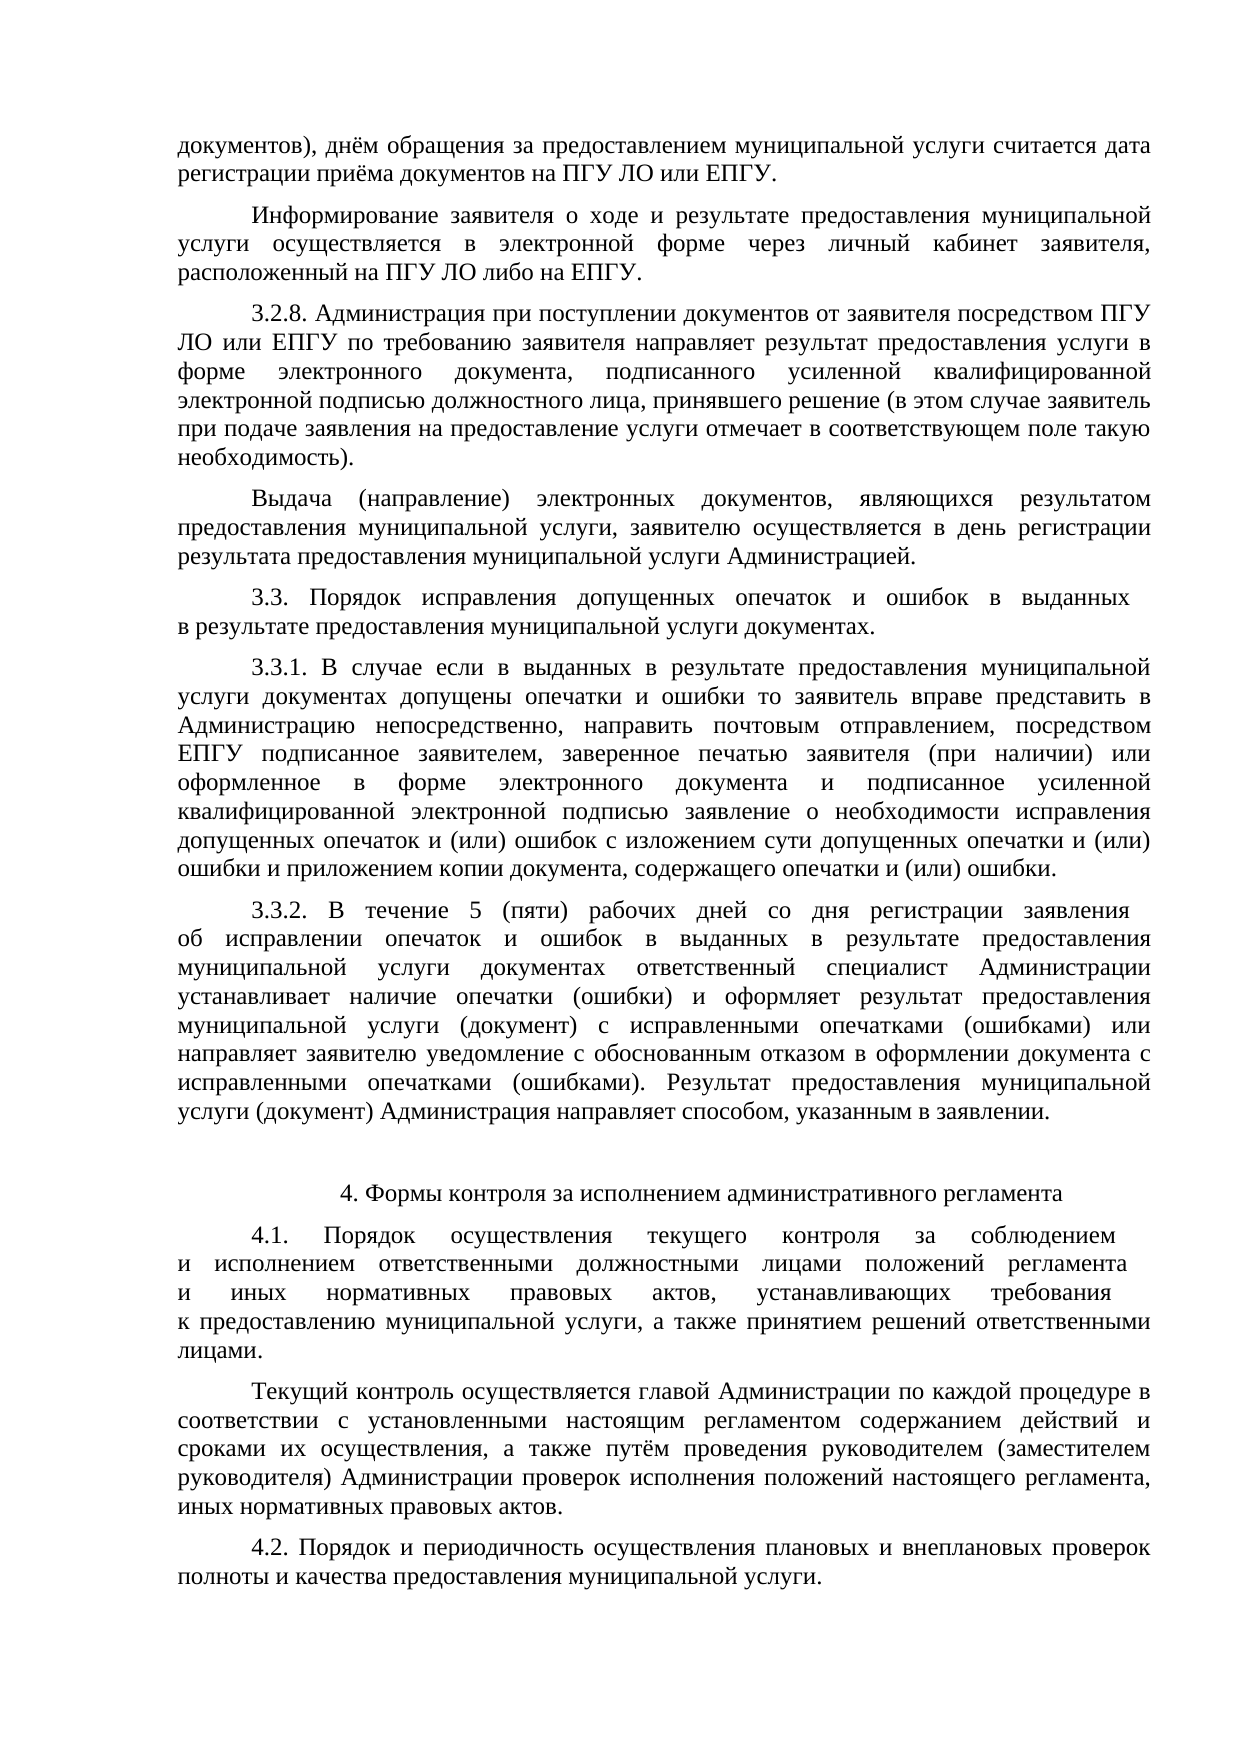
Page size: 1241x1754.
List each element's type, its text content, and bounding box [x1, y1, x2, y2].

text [177, 130, 1152, 187]
text Выдача (направление) электронных документов, являющихся результатом предоставления муниципальной услуги, заявителю осуществляется в день регистрации результата предоставления муниципальной услуги Администрацией. [177, 483, 1152, 570]
text 4.1. Порядок осуществления текущего контроля за соблюдением и исполнением ответственными должностными лицами положений регламента и иных нормативных правовых актов, устанавливающих требования к предоставлению муниципальной услуги, а также принятием решений ответственными лицами. [177, 1220, 1152, 1363]
text 3.3.2. В течение 5 (пяти) рабочих дней со дня регистрации заявления об исправлении опечаток и ошибок в выданных в результате предоставления муниципальной услуги документах ответственный специалист Администрации устанавливает наличие опечатки (ошибки) и оформляет результат предоставления муниципальной услуги (документ) с исправленными опечатками (ошибками) или направляет заявителю уведомление с обоснованным отказом в оформлении документа с исправленными опечатками (ошибками). Результат предоставления муниципальной услуги (документ) Администрация направляет способом, указанным в заявлении. [177, 895, 1152, 1125]
text Текущий контроль осуществляется главой Администрации по каждой процедуре в соответствии с установленными настоящим регламентом содержанием действий и сроками их осуществления, а также путём проведения руководителем (заместителем руководителя) Администрации проверок исполнения положений настоящего регламента, иных нормативных правовых актов. [177, 1376, 1152, 1520]
text 3.3.1. В случае если в выданных в результате предоставления муниципальной услуги документах допущены опечатки и ошибки то заявитель вправе представить в Администрацию непосредственно, направить почтовым отправлением, посредством ЕПГУ подписанное заявителем, заверенное печатью заявителя (при наличии) или оформленное в форме электронного документа и подписанное усиленной квалифицированной электронной подписью заявление о необходимости исправления допущенных опечаток и (или) ошибок с изложением сути допущенных опечатки и (или) ошибки и приложением копии документа, содержащего опечатки и (или) ошибки. [177, 652, 1152, 882]
text 3.3. Порядок исправления допущенных опечаток и ошибок в выданных в результате предоставления муниципальной услуги документах. [177, 582, 1152, 640]
text 3.2.8. Администрация при поступлении документов от заявителя посредством ПГУ ЛО или ЕПГУ по требованию заявителя направляет результат предоставления услуги в форме электронного документа, подписанного усиленной квалифицированной электронной подписью должностного лица, принявшего решение (в этом случае заявитель при подаче заявления на предоставление услуги отмечает в соответствующем поле такую необходимость). [177, 298, 1152, 471]
text 4.2. Порядок и периодичность осуществления плановых и внеплановых проверок полноты и качества предоставления муниципальной услуги. [177, 1532, 1152, 1590]
text Информирование заявителя о ходе и результате предоставления муниципальной услуги осуществляется в электронной форме через личный кабинет заявителя, расположенный на ПГУ ЛО либо на ЕПГУ. [177, 200, 1152, 286]
text 4. Формы контроля за исполнением административного регламента [177, 1178, 1152, 1207]
